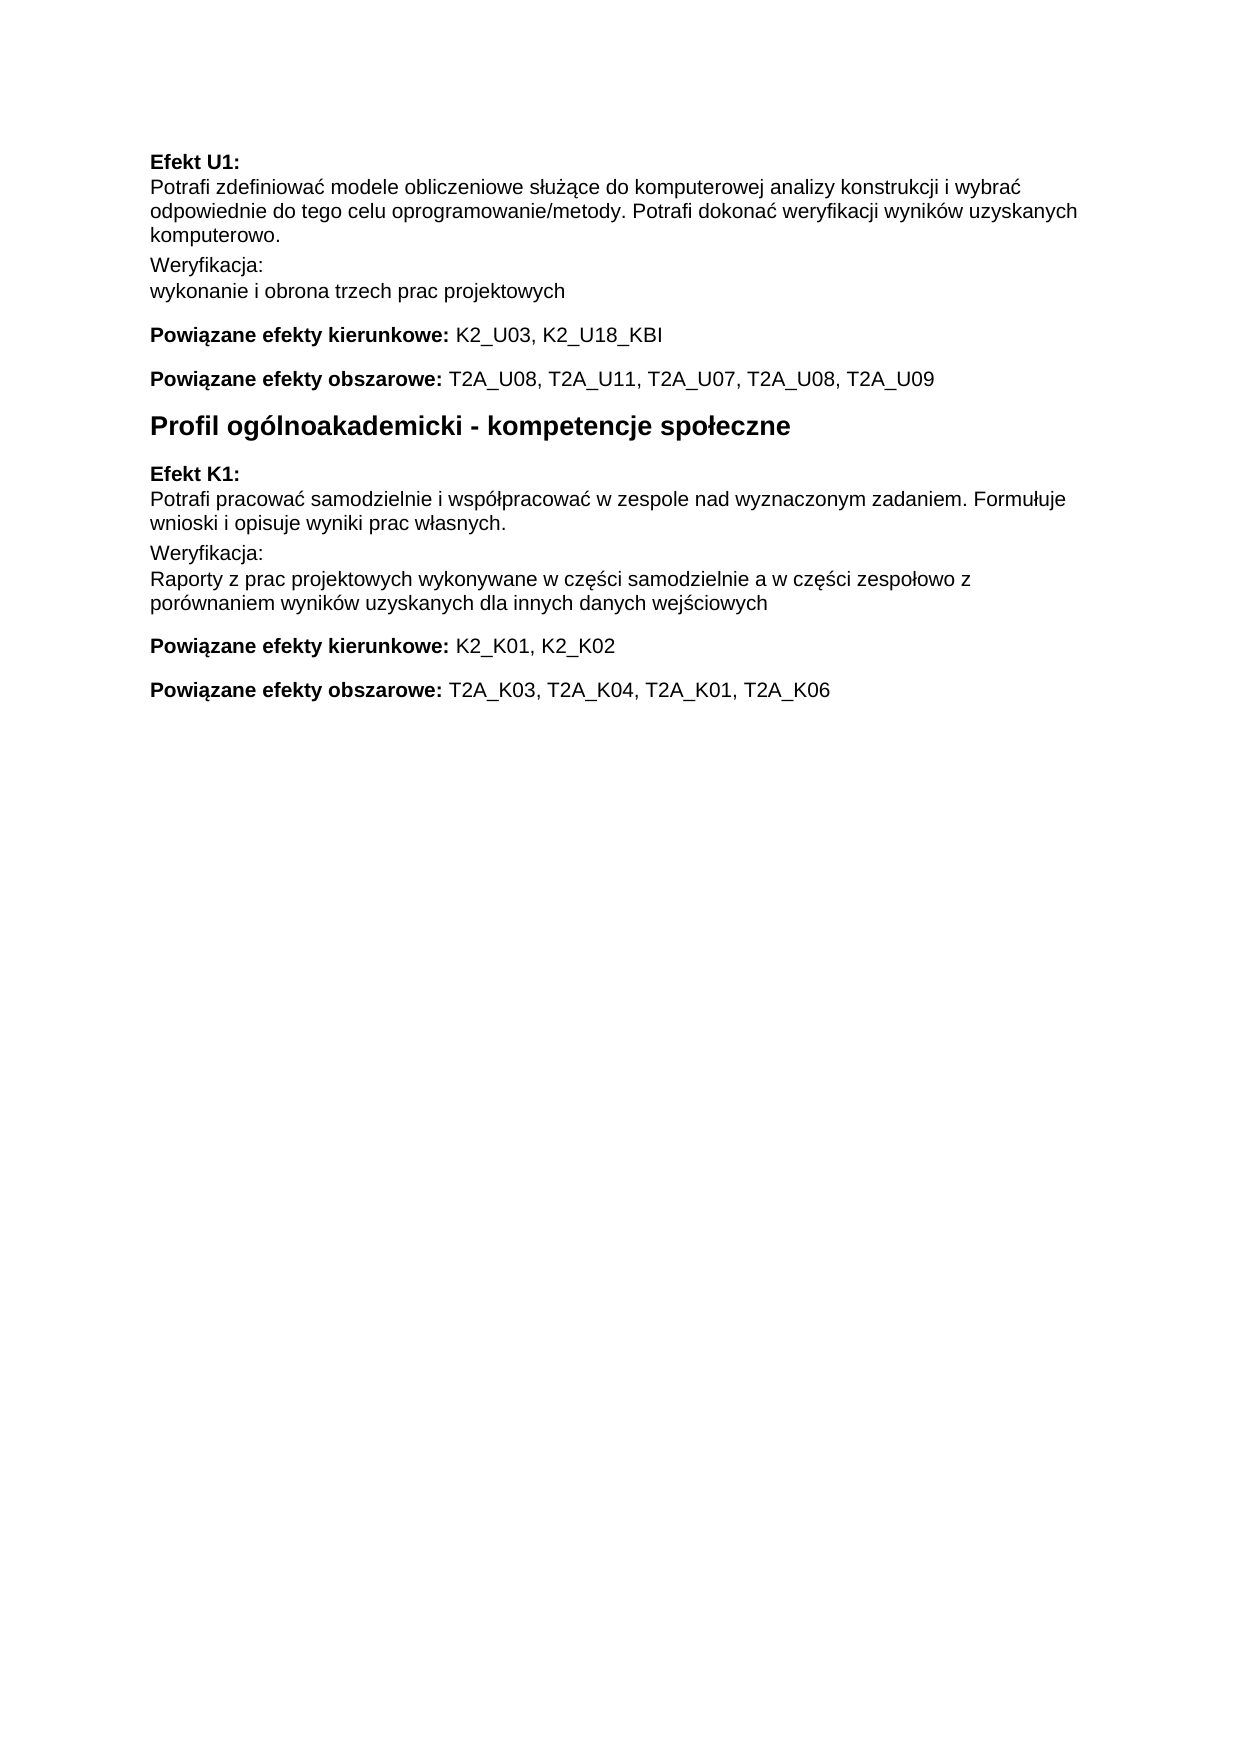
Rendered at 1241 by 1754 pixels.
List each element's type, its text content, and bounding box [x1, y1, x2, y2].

text Potrafi zdefiniować modele obliczeniowe służące do komputerowej analizy konstrukcji i wybrać odpowiednie do tego celu oprogramowanie/metody. Potrafi dokonać weryfikacji wyników uzyskanych komputerowo. [150, 175, 1090, 247]
subtitle Profil ogólnoakademicki - kompetencje społeczne [150, 410, 1090, 442]
text Efekt U1: [150, 150, 1090, 174]
text Raporty z prac projektowych wykonywane w części samodzielnie a w części zespołowo z porównaniem wyników uzyskanych dla innych danych wejściowych [150, 567, 1090, 614]
text Powiązane efekty kierunkowe: K2_U03, K2_U18_KBI [150, 323, 1090, 347]
text Potrafi pracować samodzielnie i współpracować w zespole nad wyznaczonym zadaniem. Formułuje wnioski i opisuje wyniki prac własnych. [150, 486, 1090, 534]
text Weryfikacja: [150, 541, 1090, 564]
text wykonanie i obrona trzech prac projektowych [150, 279, 1090, 303]
text Powiązane efekty obszarowe: T2A_K03, T2A_K04, T2A_K01, T2A_K06 [150, 678, 1090, 702]
text Powiązane efekty obszarowe: T2A_U08, T2A_U11, T2A_U07, T2A_U08, T2A_U09 [150, 367, 1090, 391]
text Weryfikacja: [150, 253, 1090, 277]
text Powiązane efekty kierunkowe: K2_K01, K2_K02 [150, 634, 1090, 658]
text Efekt K1: [150, 461, 1090, 485]
